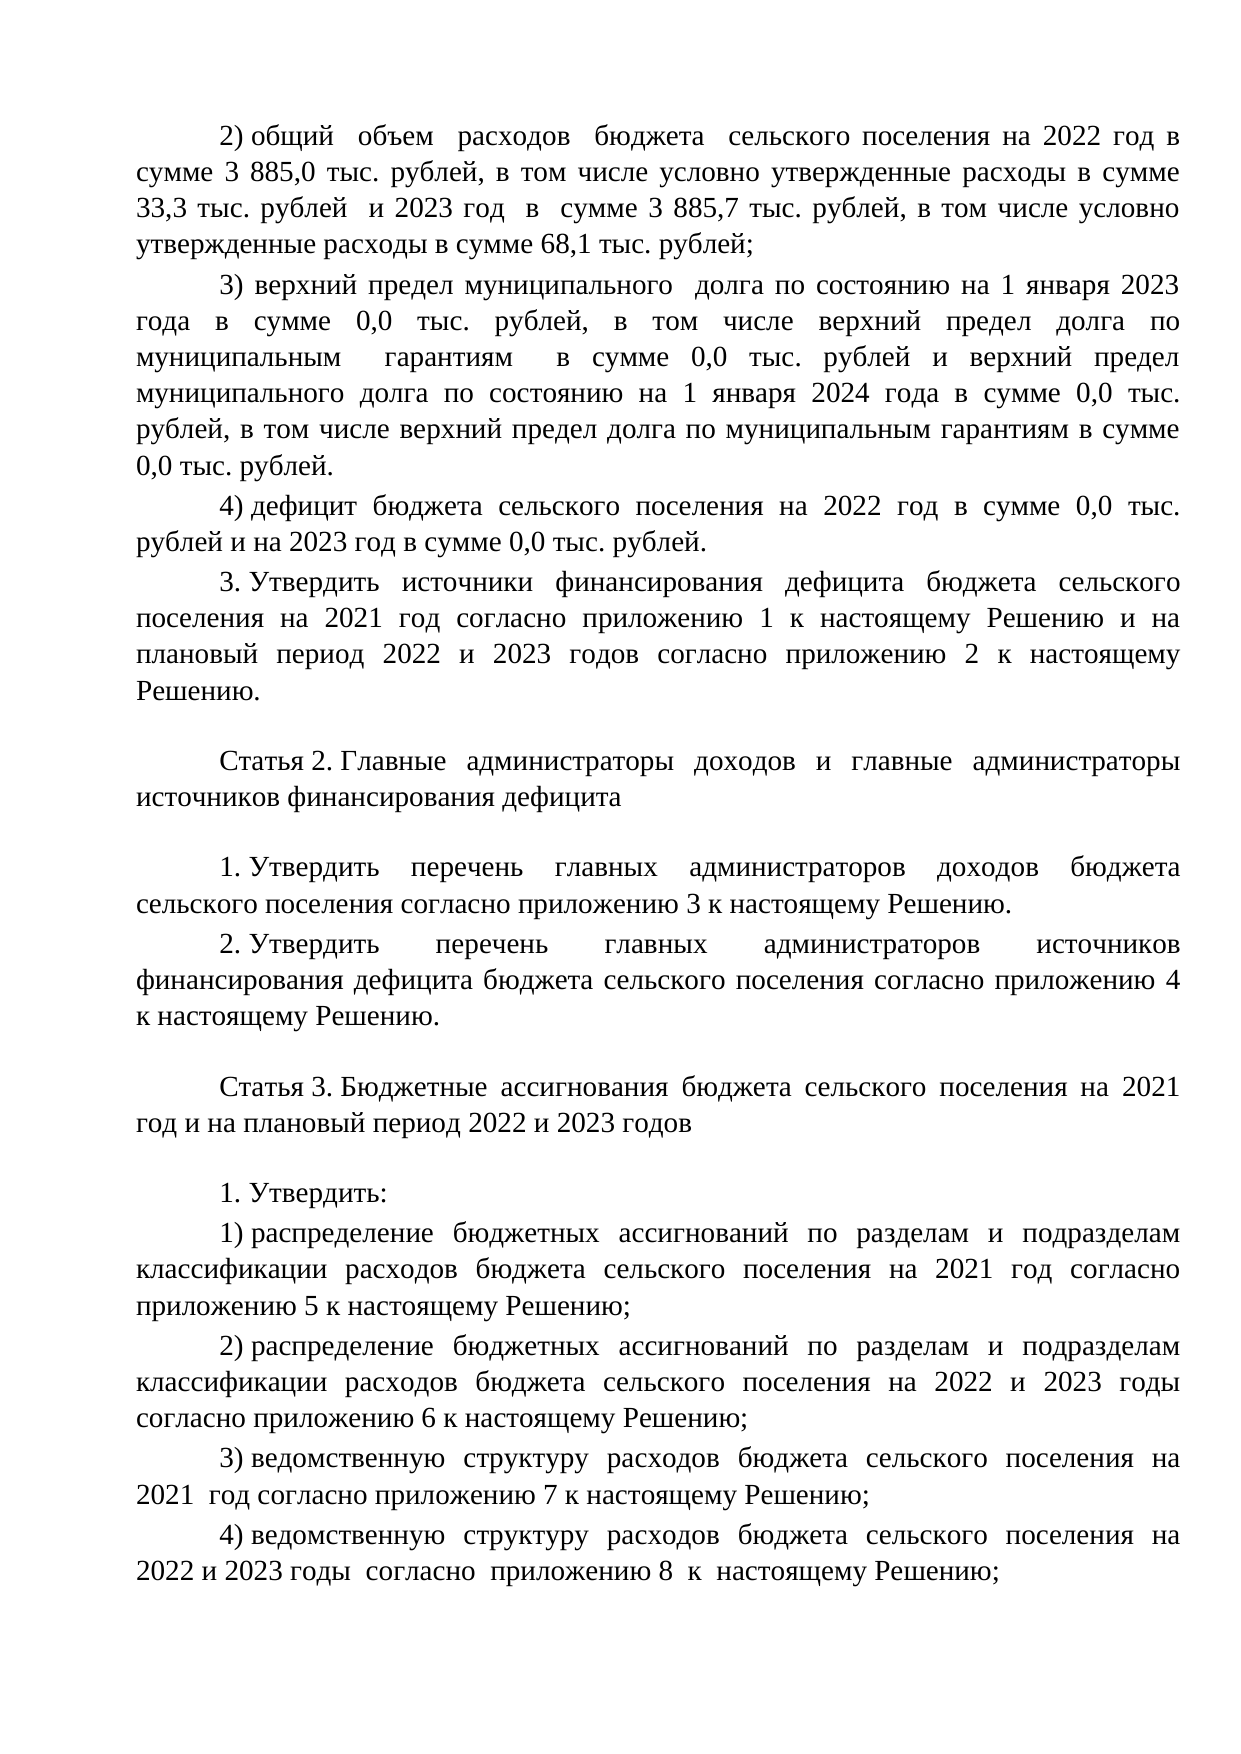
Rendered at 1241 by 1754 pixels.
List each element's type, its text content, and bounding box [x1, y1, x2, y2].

text 1) распределение бюджетных ассигнований по разделам и подразделам классификации расходов бюджета сельского поселения на 2021 год согласно приложению 5 к настоящему Решению; [136, 1215, 1181, 1321]
text 2) распределение бюджетных ассигнований по разделам и подразделам классификации расходов бюджета сельского поселения на 2022 и 2023 годы согласно приложению 6 к настоящему Решению; [136, 1328, 1181, 1434]
text Статья 3. Бюджетные ассигнования бюджета сельского поселения на 2021 год и на плановый период 2022 и 2023 годов [136, 1069, 1181, 1138]
text Статья 2. Главные администраторы доходов и главные администраторы источников финансирования дефицита [136, 743, 1181, 813]
text 3) ведомственную структуру расходов бюджета сельского поселения на 2021 год согласно приложению 7 к настоящему Решению; [136, 1441, 1181, 1510]
text 3) верхний предел муниципального долга по состоянию на 1 января 2023 года в сумме 0,0 тыс. рублей, в том числе верхний предел долга по муниципальным гарантиям в сумме 0,0 тыс. рублей и верхний предел муниципального долга по состоянию на 1 января 2024 года в сумме 0,0 тыс. рублей, в том числе верхний предел долга по муниципальным гарантиям в сумме 0,0 тыс. рублей. [136, 267, 1181, 481]
text 2. Утвердить перечень главных администраторов источников финансирования дефицита бюджета сельского поселения согласно приложению 4 к настоящему Решению. [136, 926, 1181, 1032]
text 3. Утвердить источники финансирования дефицита бюджета сельского поселения на 2021 год согласно приложению 1 к настоящему Решению и на плановый период 2022 и 2023 годов согласно приложению 2 к настоящему Решению. [136, 564, 1181, 706]
text 1. Утвердить перечень главных администраторов доходов бюджета сельского поселения согласно приложению 3 к настоящему Решению. [136, 849, 1181, 919]
text 2) общий объем расходов бюджета сельского поселения на 2022 год в сумме 3 885,0 тыс. рублей, в том числе условно утвержденные расходы в сумме 33,3 тыс. рублей и 2023 год в сумме 3 885,7 тыс. рублей, в том числе условно утвержденные расходы в сумме 68,1 тыс. рублей; [136, 118, 1181, 260]
text 4) ведомственную структуру расходов бюджета сельского поселения на 2022 и 2023 годы согласно приложению 8 к настоящему Решению; [136, 1517, 1181, 1587]
text 4) дефицит бюджета сельского поселения на 2022 год в сумме 0,0 тыс. рублей и на 2023 год в сумме 0,0 тыс. рублей. [136, 488, 1181, 558]
text 1. Утвердить: [136, 1175, 1181, 1209]
